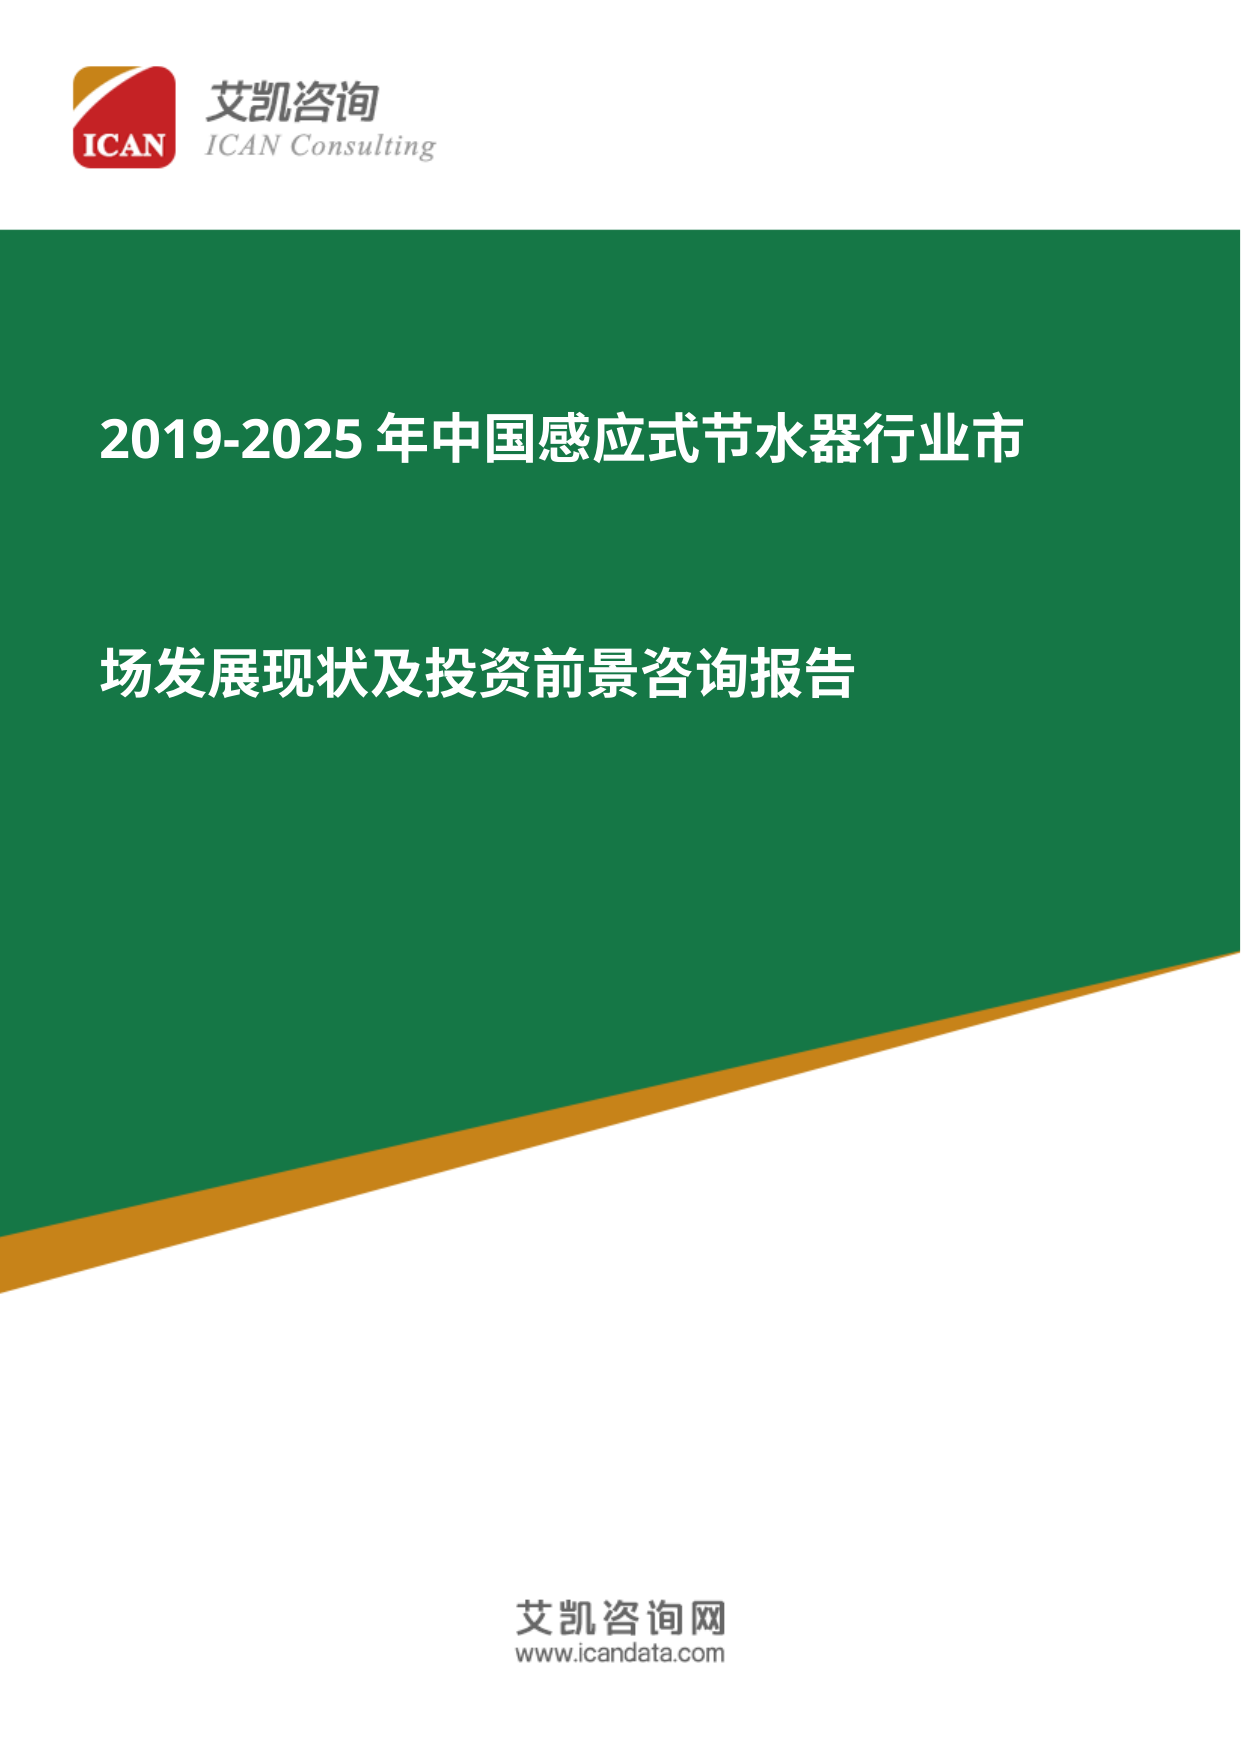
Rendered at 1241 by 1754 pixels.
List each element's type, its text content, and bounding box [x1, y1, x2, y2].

subtitle 2019-2025年中国感应式节水器行业市场发展现状及投资前景咨询报告 [99, 386, 1053, 718]
picture [0, 5, 1241, 1754]
